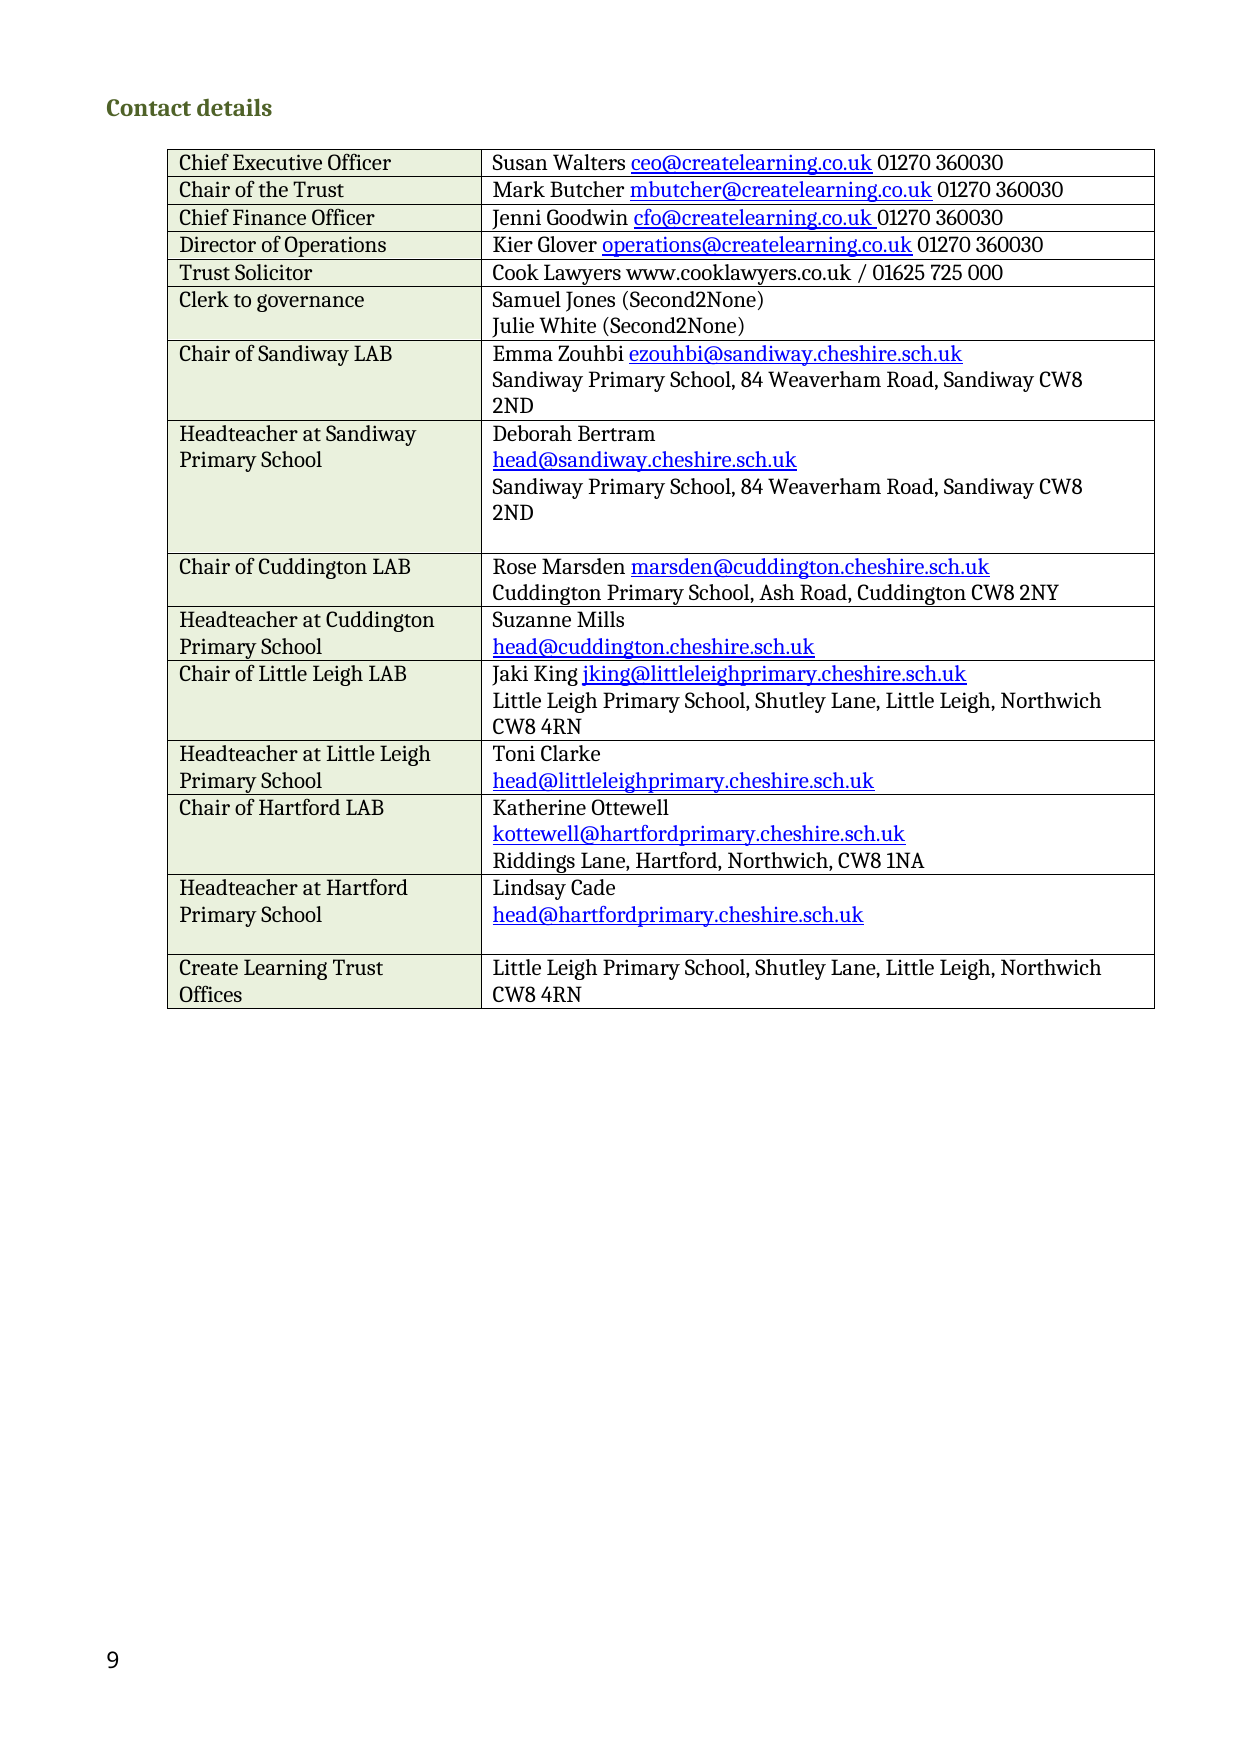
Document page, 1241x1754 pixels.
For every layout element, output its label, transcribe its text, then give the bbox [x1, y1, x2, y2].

table_cell Emma Zouhbi ezouhbi@sandiway.cheshire.sch.uk Sandiway Primary School, 84 Weaverham Road, Sandiway CW8 2ND [482, 341, 1154, 420]
table_cell Katherine Ottewell kottewell@hartfordprimary.cheshire.sch.uk Riddings Lane, Hartford, Northwich, CW8 1NA [482, 795, 1154, 874]
table_cell Deborah Bertram head@sandiway.cheshire.sch.uk Sandiway Primary School, 84 Weaverham Road, Sandiway CW8 2ND [482, 421, 1154, 552]
table_header Chief Executive Officer [168, 150, 481, 176]
table_cell Headteacher at Sandiway Primary School [168, 421, 481, 552]
table_header Susan Walters ceo@createlearning.co.uk 01270 360030 [482, 150, 1154, 176]
table_cell Jenni Goodwin cfo@createlearning.co.uk 01270 360030 [482, 205, 1154, 231]
table_cell Chief Finance Officer [168, 205, 481, 231]
table_cell Lindsay Cade head@hartfordprimary.cheshire.sch.uk [482, 875, 1154, 954]
table_cell Chair of the Trust [168, 177, 481, 204]
table_cell Cook Lawyers www.cooklawyers.co.uk / 01625 725 000 [482, 260, 1154, 286]
table_cell Little Leigh Primary School, Shutley Lane, Little Leigh, Northwich CW8 4RN [482, 955, 1154, 1008]
table_cell Jaki King jking@littleleighprimary.cheshire.sch.uk Little Leigh Primary School, Shutley Lane, Little Leigh, Northwich CW8 4RN [482, 661, 1154, 740]
table_cell Headteacher at Little Leigh Primary School [168, 741, 481, 794]
table_cell Chair of Cuddington LAB [168, 554, 481, 606]
text Contact details [106, 94, 1155, 122]
table_cell Mark Butcher mbutcher@createlearning.co.uk 01270 360030 [482, 177, 1154, 204]
table_cell Kier Glover operations@createlearning.co.uk 01270 360030 [482, 232, 1154, 258]
table_cell Trust Solicitor [168, 260, 481, 286]
table_cell Create Learning Trust Offices [168, 955, 481, 1008]
table_cell Suzanne Mills head@cuddington.cheshire.sch.uk [482, 607, 1154, 660]
table_cell Clerk to governance [168, 287, 481, 339]
table_cell Headteacher at Hartford Primary School [168, 875, 481, 954]
table_cell Toni Clarke head@littleleighprimary.cheshire.sch.uk [482, 741, 1154, 794]
table_cell Chair of Hartford LAB [168, 795, 481, 874]
table_cell Chair of Little Leigh LAB [168, 661, 481, 740]
table_cell Chair of Sandiway LAB [168, 341, 481, 420]
table_cell Rose Marsden marsden@cuddington.cheshire.sch.uk Cuddington Primary School, Ash Road, Cuddington CW8 2NY [482, 554, 1154, 606]
table_cell Samuel Jones (Second2None) Julie White (Second2None) [482, 287, 1154, 339]
table_cell Director of Operations [168, 232, 481, 258]
table_cell Headteacher at Cuddington Primary School [168, 607, 481, 660]
